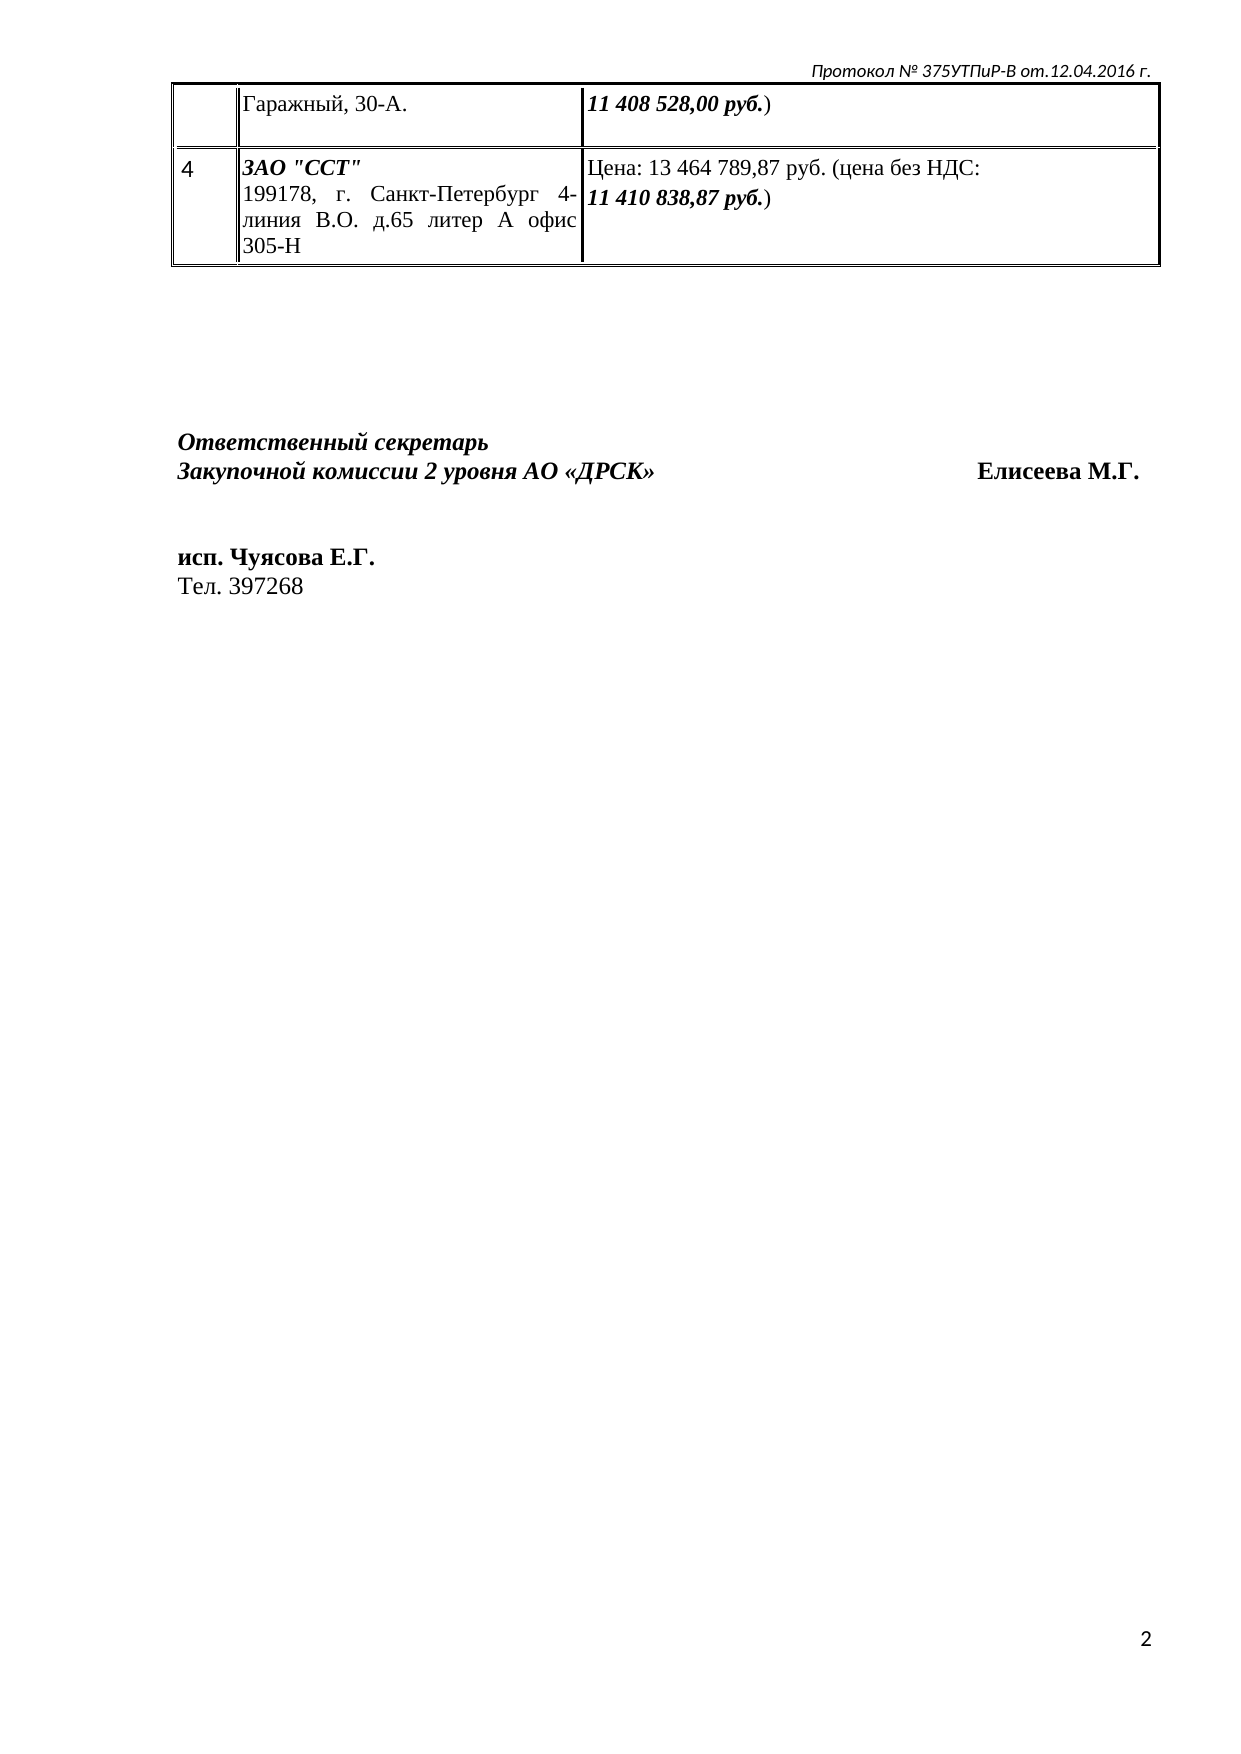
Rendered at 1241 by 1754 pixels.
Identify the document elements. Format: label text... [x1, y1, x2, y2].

text Ответственный секретарь [177, 427, 1152, 456]
table_cell Цена: 13 464 789,87 руб. (цена без НДС: 11 410 838,87 руб.) [582, 146, 1159, 264]
text Тел. 397268 [177, 571, 1152, 599]
text исп. Чуясова Е.Г. [177, 542, 1152, 571]
text Закупочной комиссии 2 уровня АО «ДРСК» Елисеева М.Г. [177, 456, 1152, 484]
table_cell 3 [174, 84, 238, 146]
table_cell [238, 85, 582, 146]
table_cell ЗАО "ССТ" 199178, г. Санкт-Петербург 4-линия В.О. д.65 литер А офис 305-Н [238, 149, 582, 264]
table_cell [582, 85, 1158, 146]
table_cell 4 [173, 146, 238, 264]
